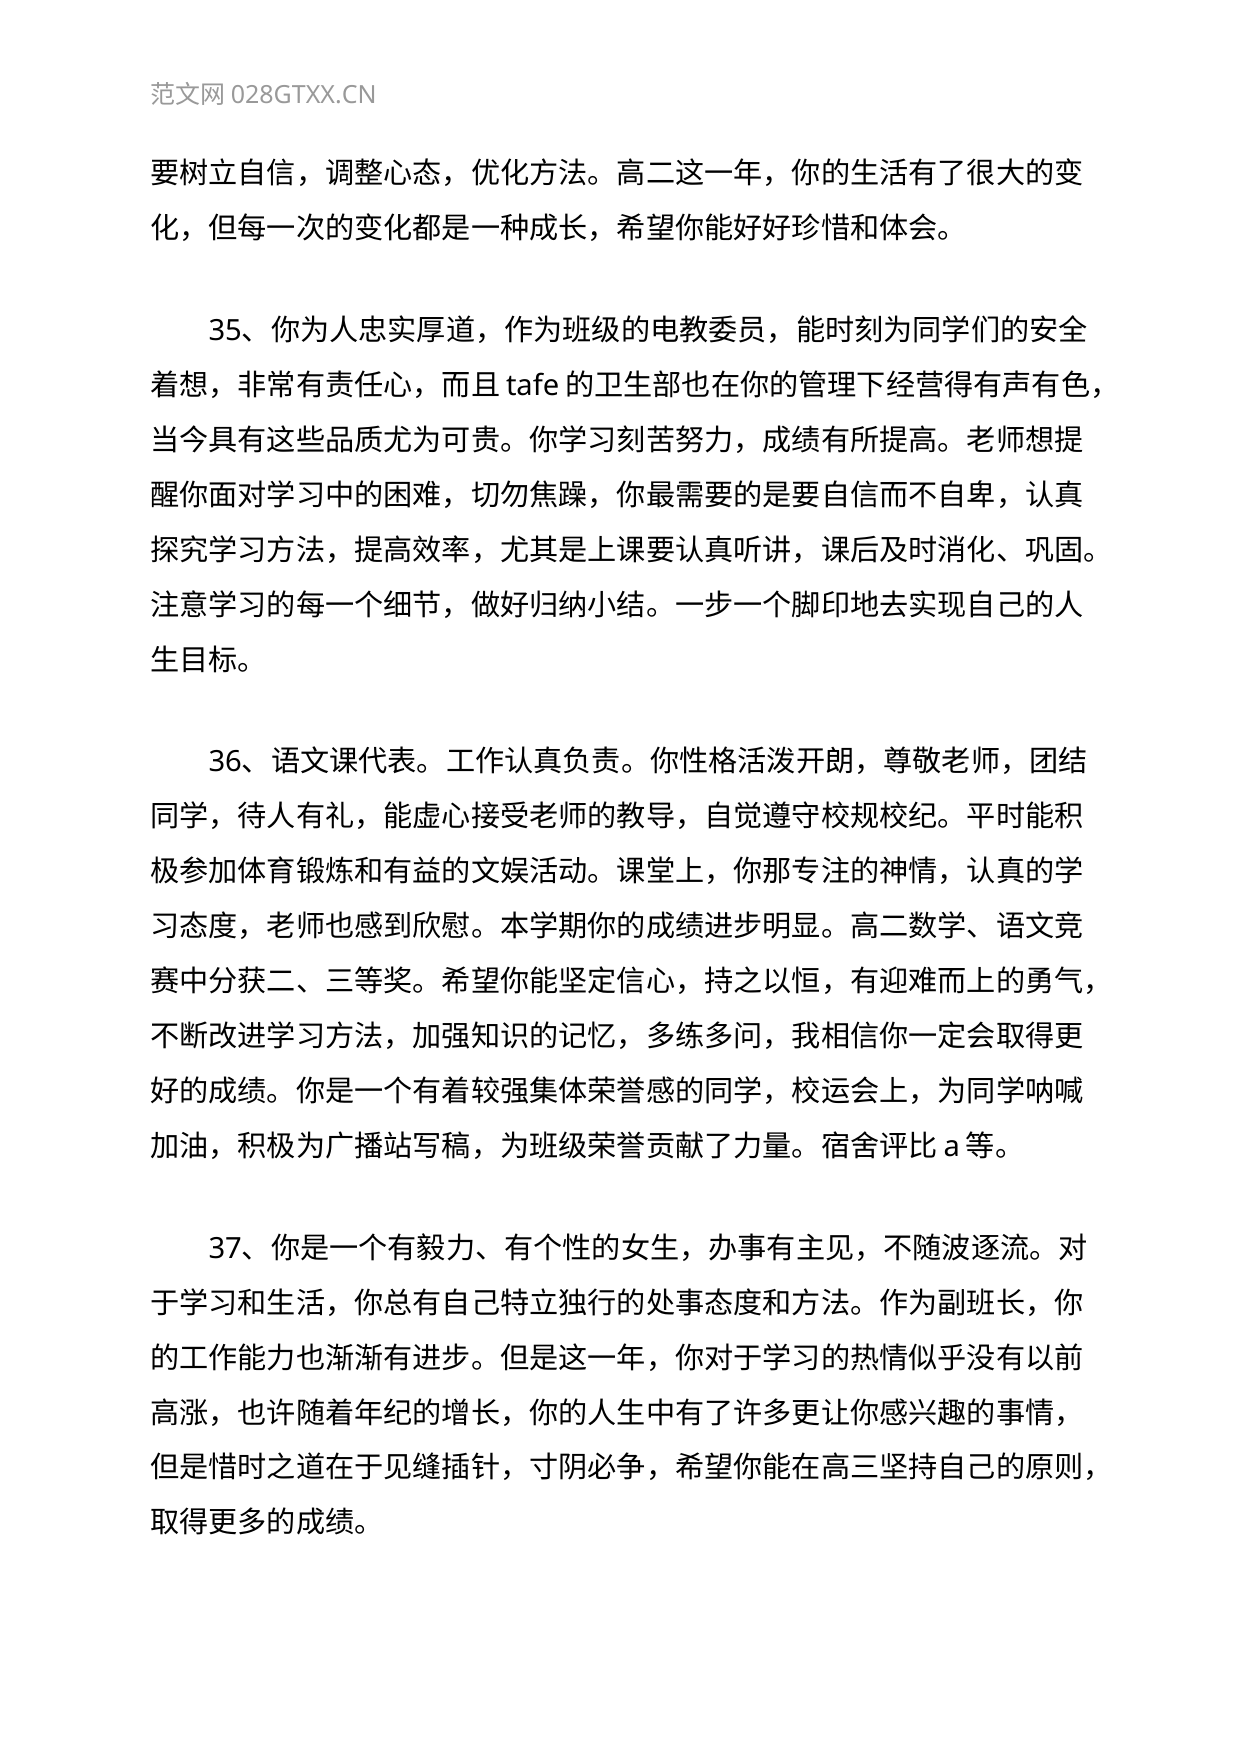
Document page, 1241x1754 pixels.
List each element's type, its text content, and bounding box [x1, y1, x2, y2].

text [150, 150, 1090, 247]
text 37、你是一个有毅力、有个性的女生，办事有主见，不随波逐流。对于学习和生活，你总有自己特立独行的处事态度和方法。作为副班长，你的工作能力也渐渐有进步。但是这一年，你对于学习的热情似乎没有以前高涨，也许随着年纪的增长，你的人生中有了许多更让你感兴趣的事情，但是惜时之道在于见缝插针，寸阴必争，希望你能在高三坚持自己的原则，取得更多的成绩。 [150, 1224, 1090, 1541]
text 35、你为人忠实厚道，作为班级的电教委员，能时刻为同学们的安全着想，非常有责任心，而且tafe的卫生部也在你的管理下经营得有声有色，当今具有这些品质尤为可贵。你学习刻苦努力，成绩有所提高。老师想提醒你面对学习中的困难，切勿焦躁，你最需要的是要自信而不自卑，认真探究学习方法，提高效率，尤其是上课要认真听讲，课后及时消化、巩固。注意学习的每一个细节，做好归纳小结。一步一个脚印地去实现自己的人生目标。 [150, 307, 1090, 678]
text 36、语文课代表。工作认真负责。你性格活泼开朗，尊敬老师，团结同学，待人有礼，能虚心接受老师的教导，自觉遵守校规校纪。平时能积极参加体育锻炼和有益的文娱活动。课堂上，你那专注的神情，认真的学习态度，老师也感到欣慰。本学期你的成绩进步明显。高二数学、语文竞赛中分获二、三等奖。希望你能坚定信心，持之以恒，有迎难而上的勇气，不断改进学习方法，加强知识的记忆，多练多问，我相信你一定会取得更好的成绩。你是一个有着较强集体荣誉感的同学，校运会上，为同学呐喊加油，积极为广播站写稿，为班级荣誉贡献了力量。宿舍评比a等。 [150, 738, 1090, 1165]
